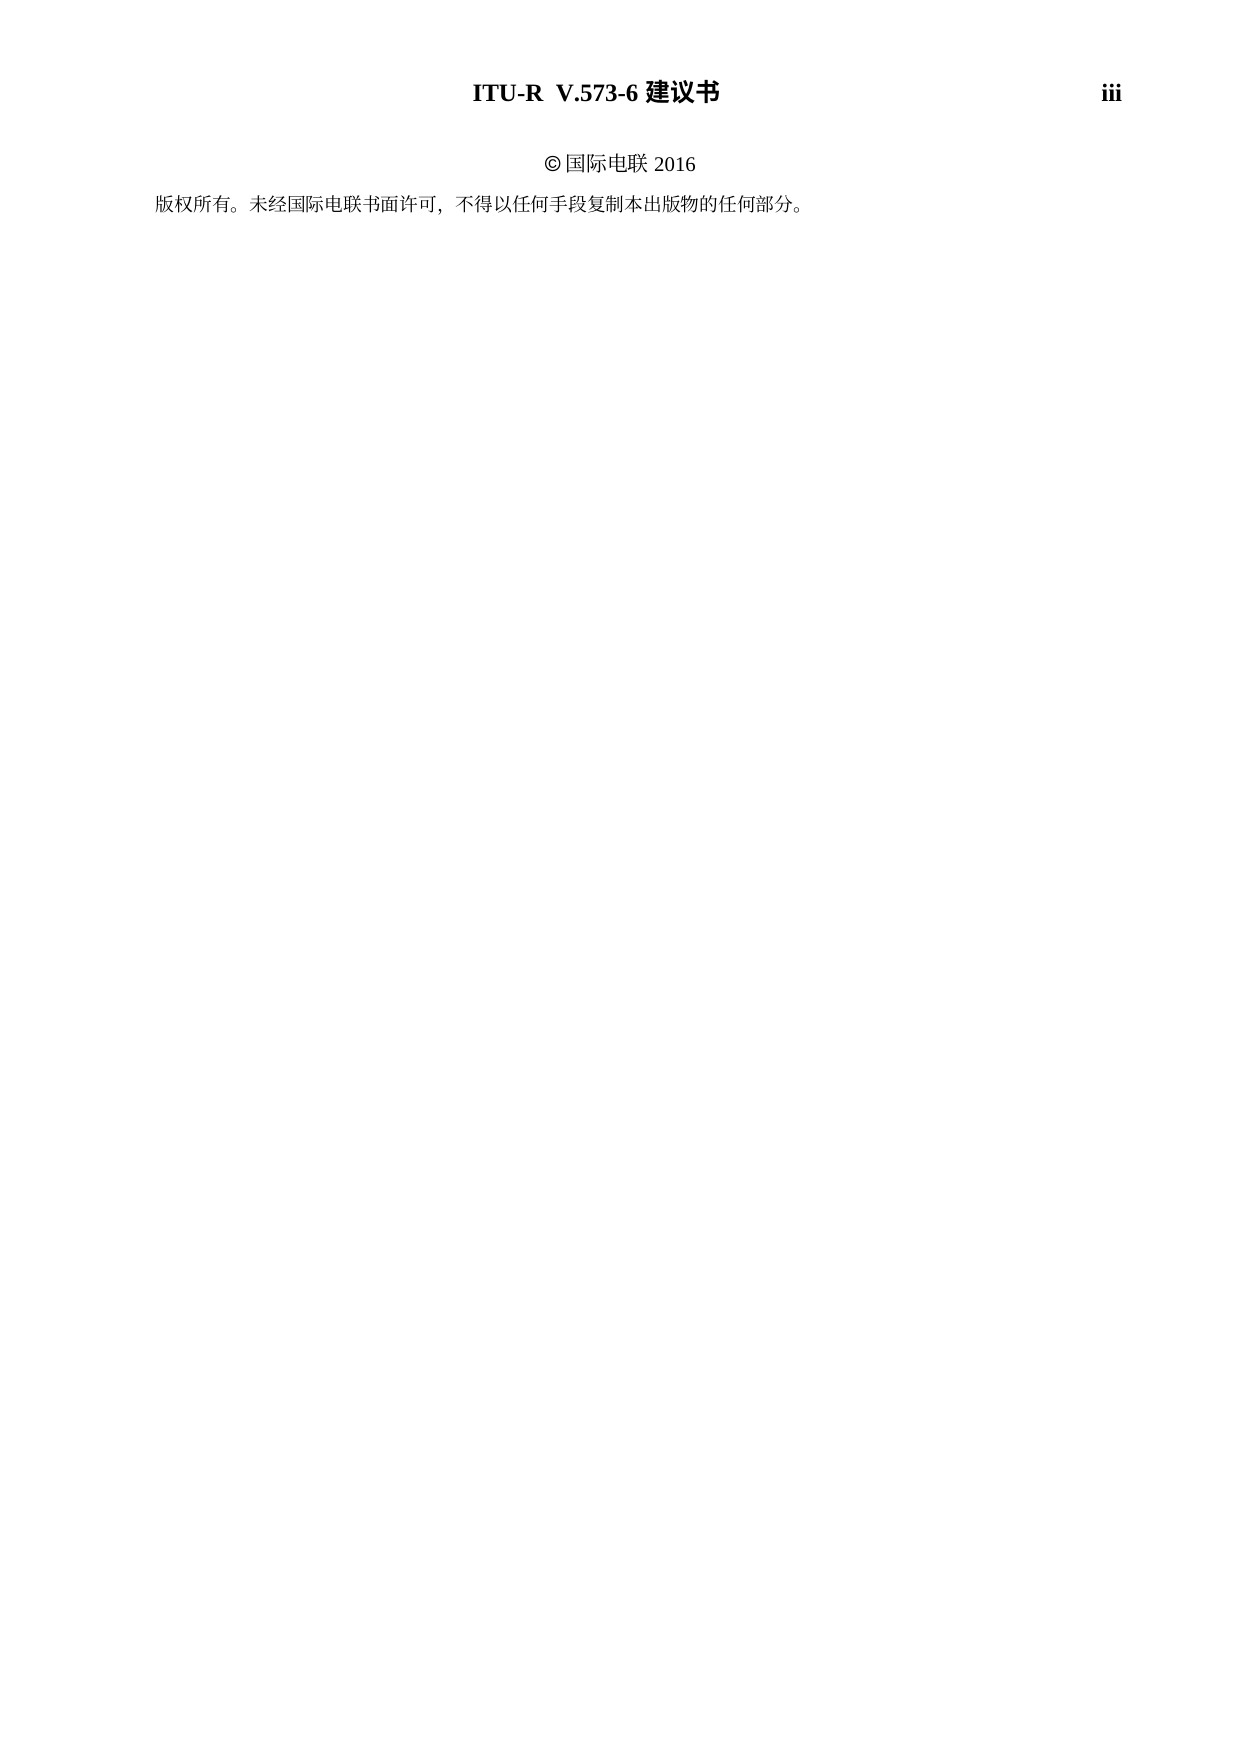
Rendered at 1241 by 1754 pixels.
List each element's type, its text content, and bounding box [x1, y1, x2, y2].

text 国际电联 2016 [118, 148, 1122, 178]
text 版权所有。未经国际电联书面许可，不得以任何手段复制本出版物的任何部分。 [118, 190, 1122, 217]
